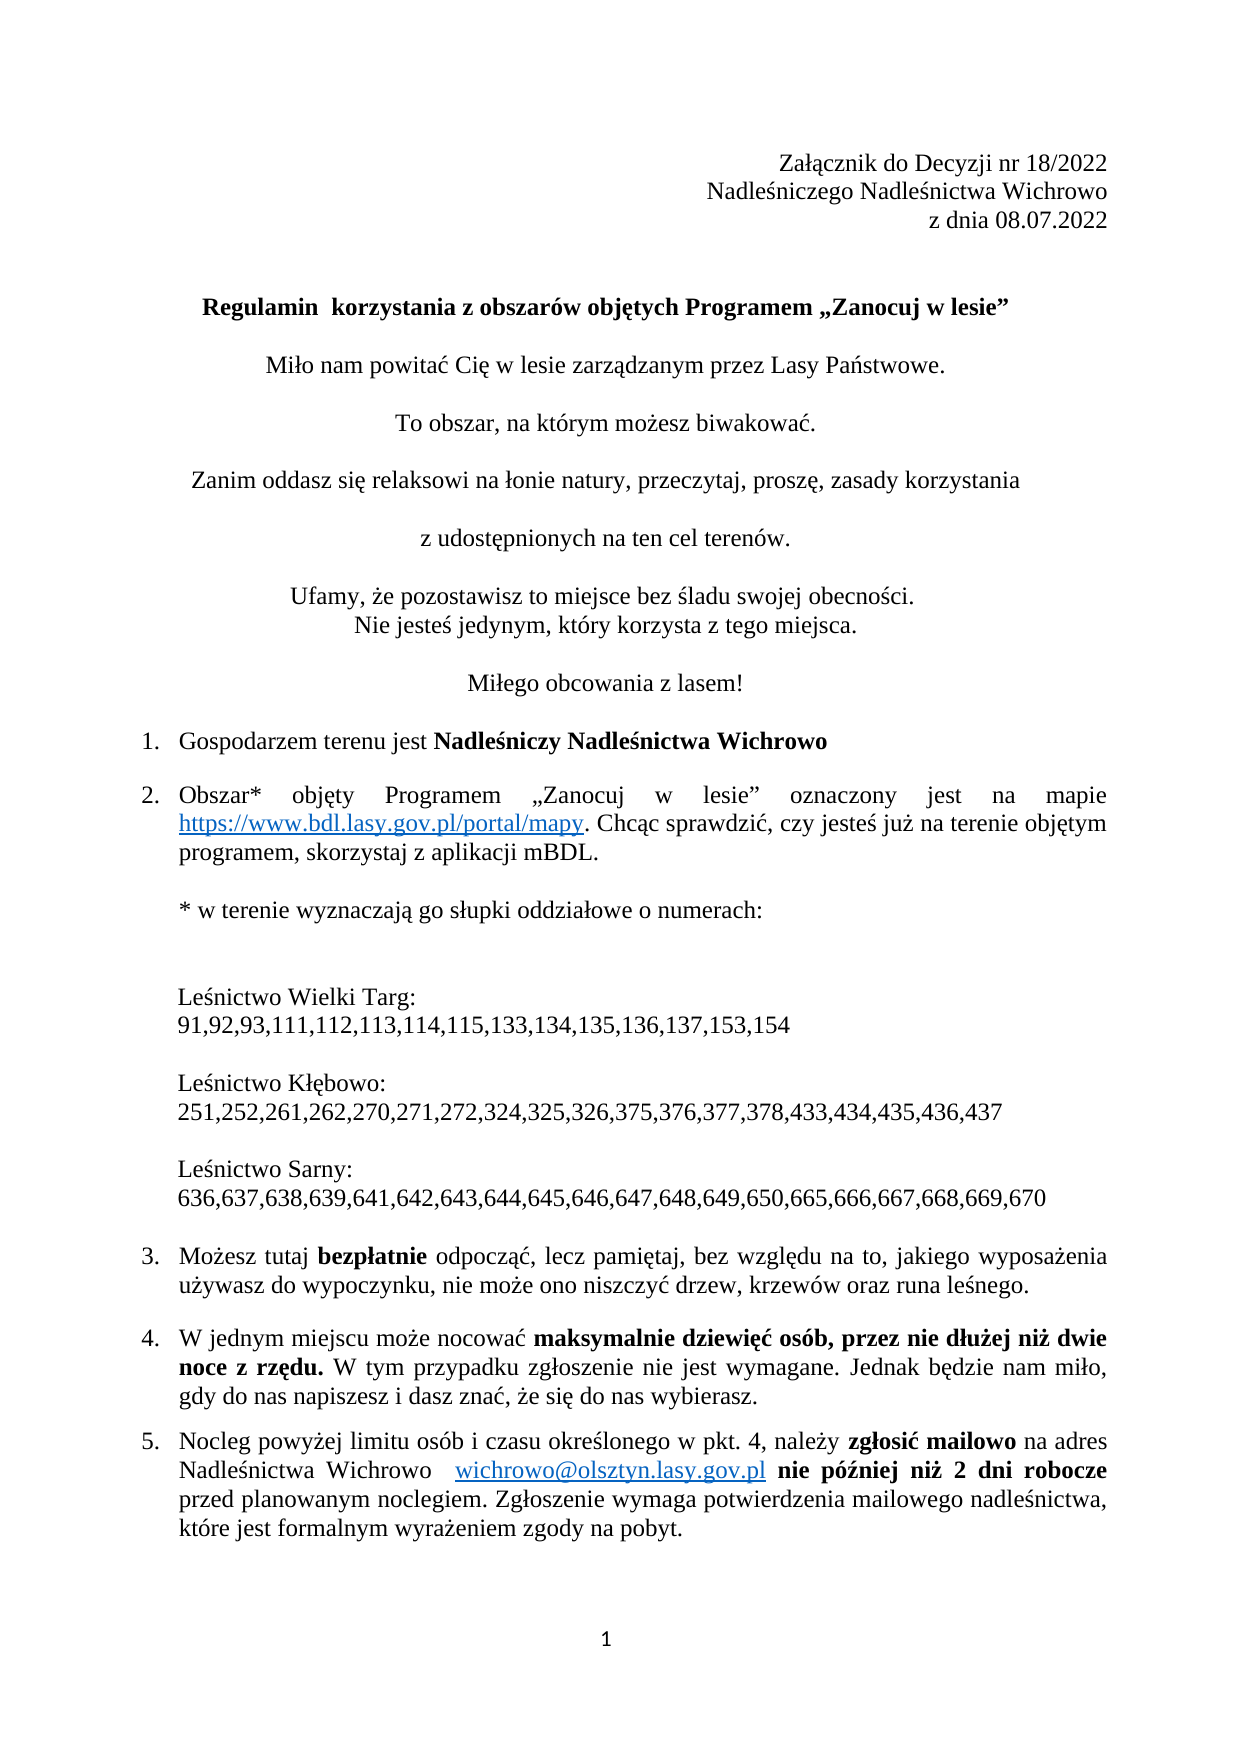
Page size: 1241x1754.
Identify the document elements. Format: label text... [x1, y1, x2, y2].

text Leśnictwo Sarny: [103, 1154, 1107, 1183]
text 91,92,93,111,112,113,114,115,133,134,135,136,137,153,154 [103, 1011, 1107, 1039]
list Gospodarzem terenu jest Nadleśniczy Nadleśnictwa Wichrowo [141, 726, 1107, 755]
list Nocleg powyżej limitu osób i czasu określonego w pkt. 4, należy zgłosić mailowo na adres Nadleśnictwa Wichrowo wichrowo@olsztyn.lasy.gov.pl nie później niż 2 dni robocze przed planowanym noclegiem. Zgłoszenie wymaga potwierdzenia mailowego nadleśnictwa, które jest formalnym wyrażeniem zgody na pobyt. [141, 1426, 1107, 1541]
text Zanim oddasz się relaksowi na łonie natury, przeczytaj, proszę, zasady korzystania [103, 466, 1107, 494]
text 251,252,261,262,270,271,272,324,325,326,375,376,377,378,433,434,435,436,437 [103, 1097, 1107, 1126]
text 636,637,638,639,641,642,643,644,645,646,647,648,649,650,665,666,667,668,669,670 [103, 1183, 1107, 1212]
text z dnia 08.07.2022 [103, 205, 1107, 234]
list W jednym miejscu może nocować maksymalnie dziewięć osób, przez nie dłużej niż dwie noce z rzędu. W tym przypadku zgłoszenie nie jest wymagane. Jednak będzie nam miło, gdy do nas napiszesz i dasz znać, że się do nas wybierasz. [141, 1323, 1107, 1410]
text Ufamy, że pozostawisz to miejsce bez śladu swojej obecności. Nie jesteś jedynym, który korzysta z tego miejsca. [103, 581, 1107, 639]
text Leśnictwo Kłębowo: [103, 1068, 1107, 1097]
text * w terenie wyznaczają go słupki oddziałowe o numerach: [178, 895, 1107, 924]
text To obszar, na którym możesz biwakować. [103, 408, 1107, 436]
list Możesz tutaj bezpłatnie odpocząć, lecz pamiętaj, bez względu na to, jakiego wyposażenia używasz do wypoczynku, nie może ono niszczyć drzew, krzewów oraz runa leśnego. [141, 1241, 1107, 1298]
text Leśnictwo Wielki Targ: [103, 982, 1107, 1011]
text Miłego obcowania z lasem! [103, 668, 1107, 697]
list Obszar* objęty Programem „Zanocuj w lesie” oznaczony jest na mapie https://www.bdl.lasy.gov.pl/portal/mapy. Chcąc sprawdzić, czy jesteś już na terenie objętym programem, skorzystaj z aplikacji mBDL. [141, 780, 1107, 866]
text Regulamin korzystania z obszarów objętych Programem „Zanocuj w lesie” [103, 292, 1107, 321]
text Miło nam powitać Cię w lesie zarządzanym przez Lasy Państwowe. [103, 350, 1107, 378]
text Nadleśniczego Nadleśnictwa Wichrowo [103, 176, 1107, 205]
text Załącznik do Decyzji nr 18/2022 [103, 148, 1107, 176]
text z udostępnionych na ten cel terenów. [103, 523, 1107, 552]
